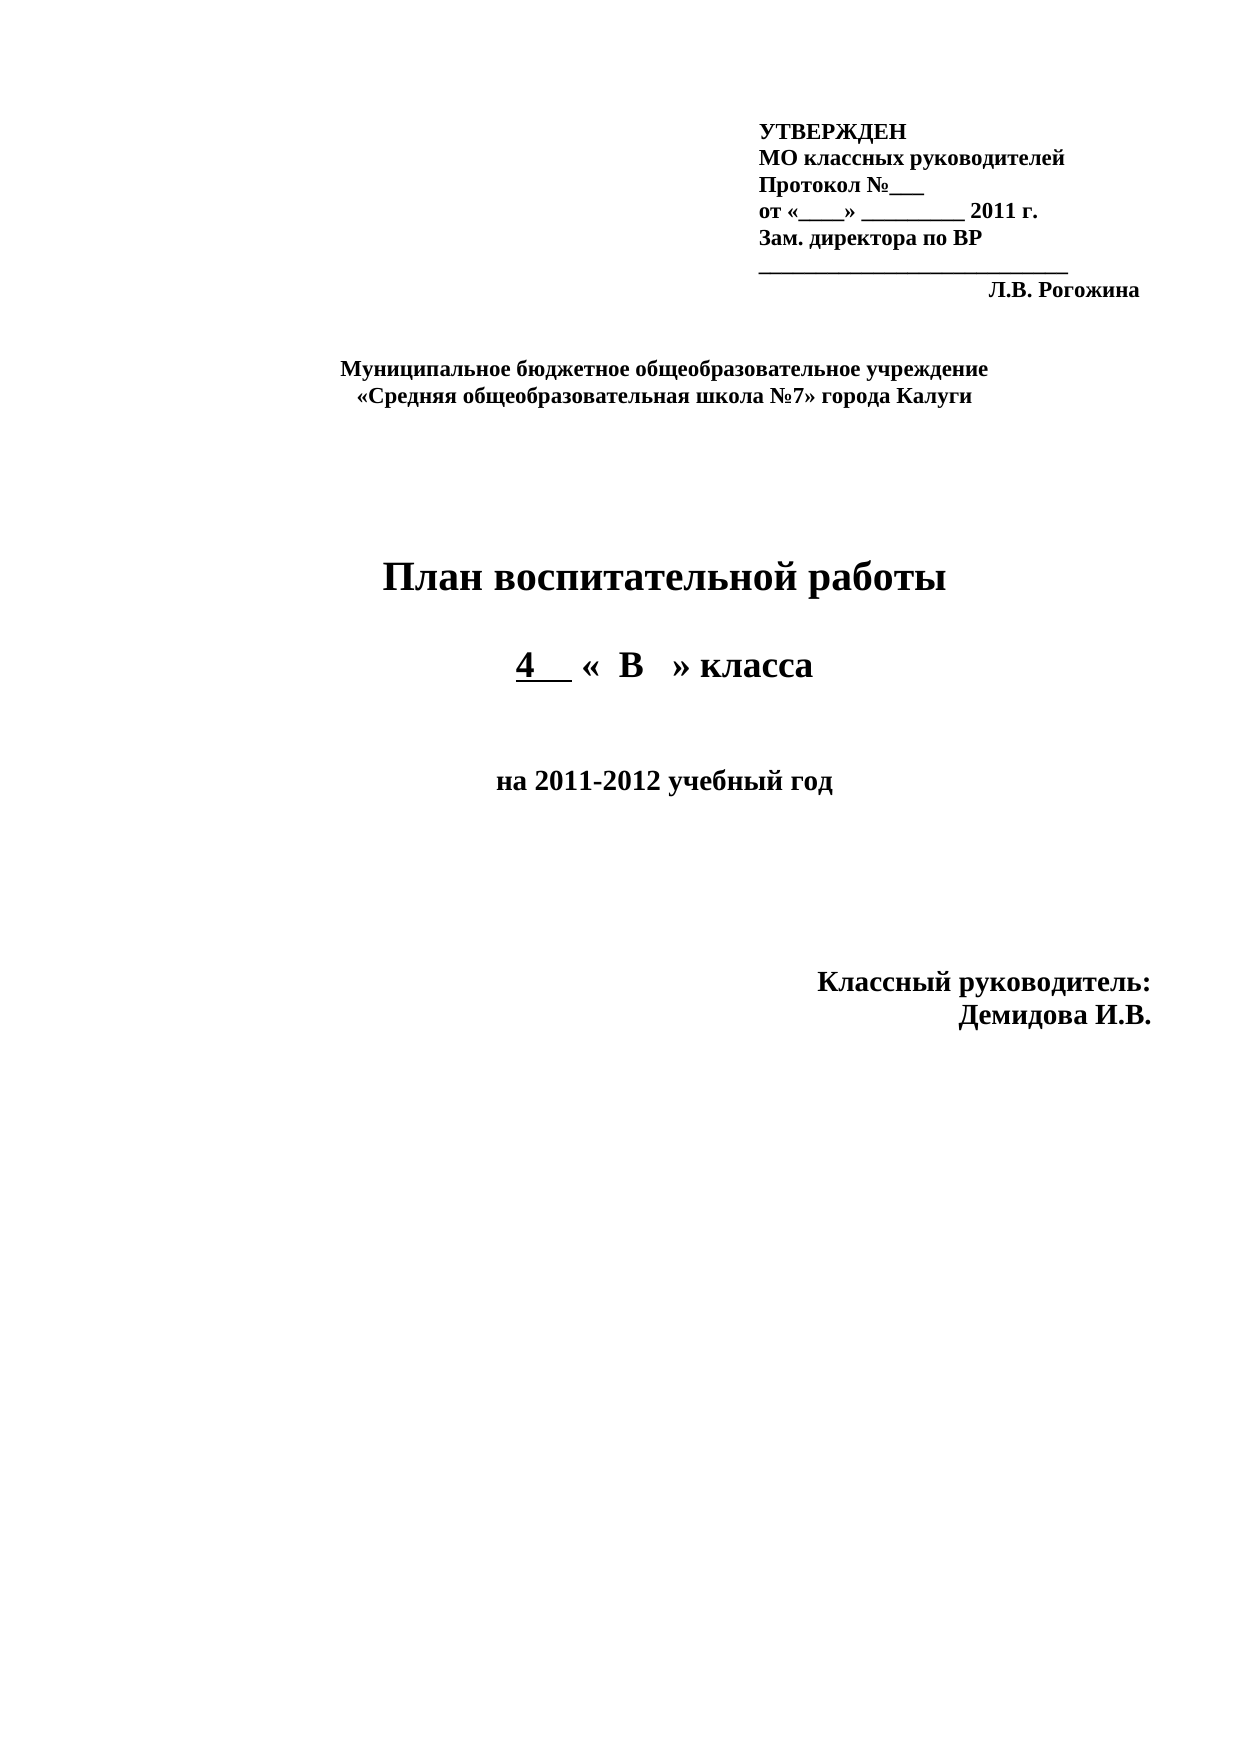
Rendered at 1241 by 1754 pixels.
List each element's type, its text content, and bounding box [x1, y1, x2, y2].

text План воспитательной работы [177, 552, 1152, 600]
text на 2011-2012 учебный год [177, 763, 1152, 796]
text 4 « В » класса [177, 643, 1152, 686]
text МО классных руководителей [758, 144, 1152, 171]
text Классный руководитель: [177, 964, 1152, 997]
text от «____» _________ . [758, 197, 1152, 223]
text Демидова И.В. [177, 997, 1152, 1031]
text УТВЕРЖДЕН [758, 118, 1152, 144]
text Муниципальное бюджетное общеобразовательное учреждение [177, 355, 1152, 382]
text Л.В. Рогожина [980, 276, 1152, 303]
text Протокол №___ [758, 171, 1152, 197]
text ___________________________ [758, 250, 1152, 276]
text «Средняя общеобразовательная школа №7» города Калуги [177, 382, 1152, 408]
text Зам. директора по ВР [758, 223, 1152, 250]
